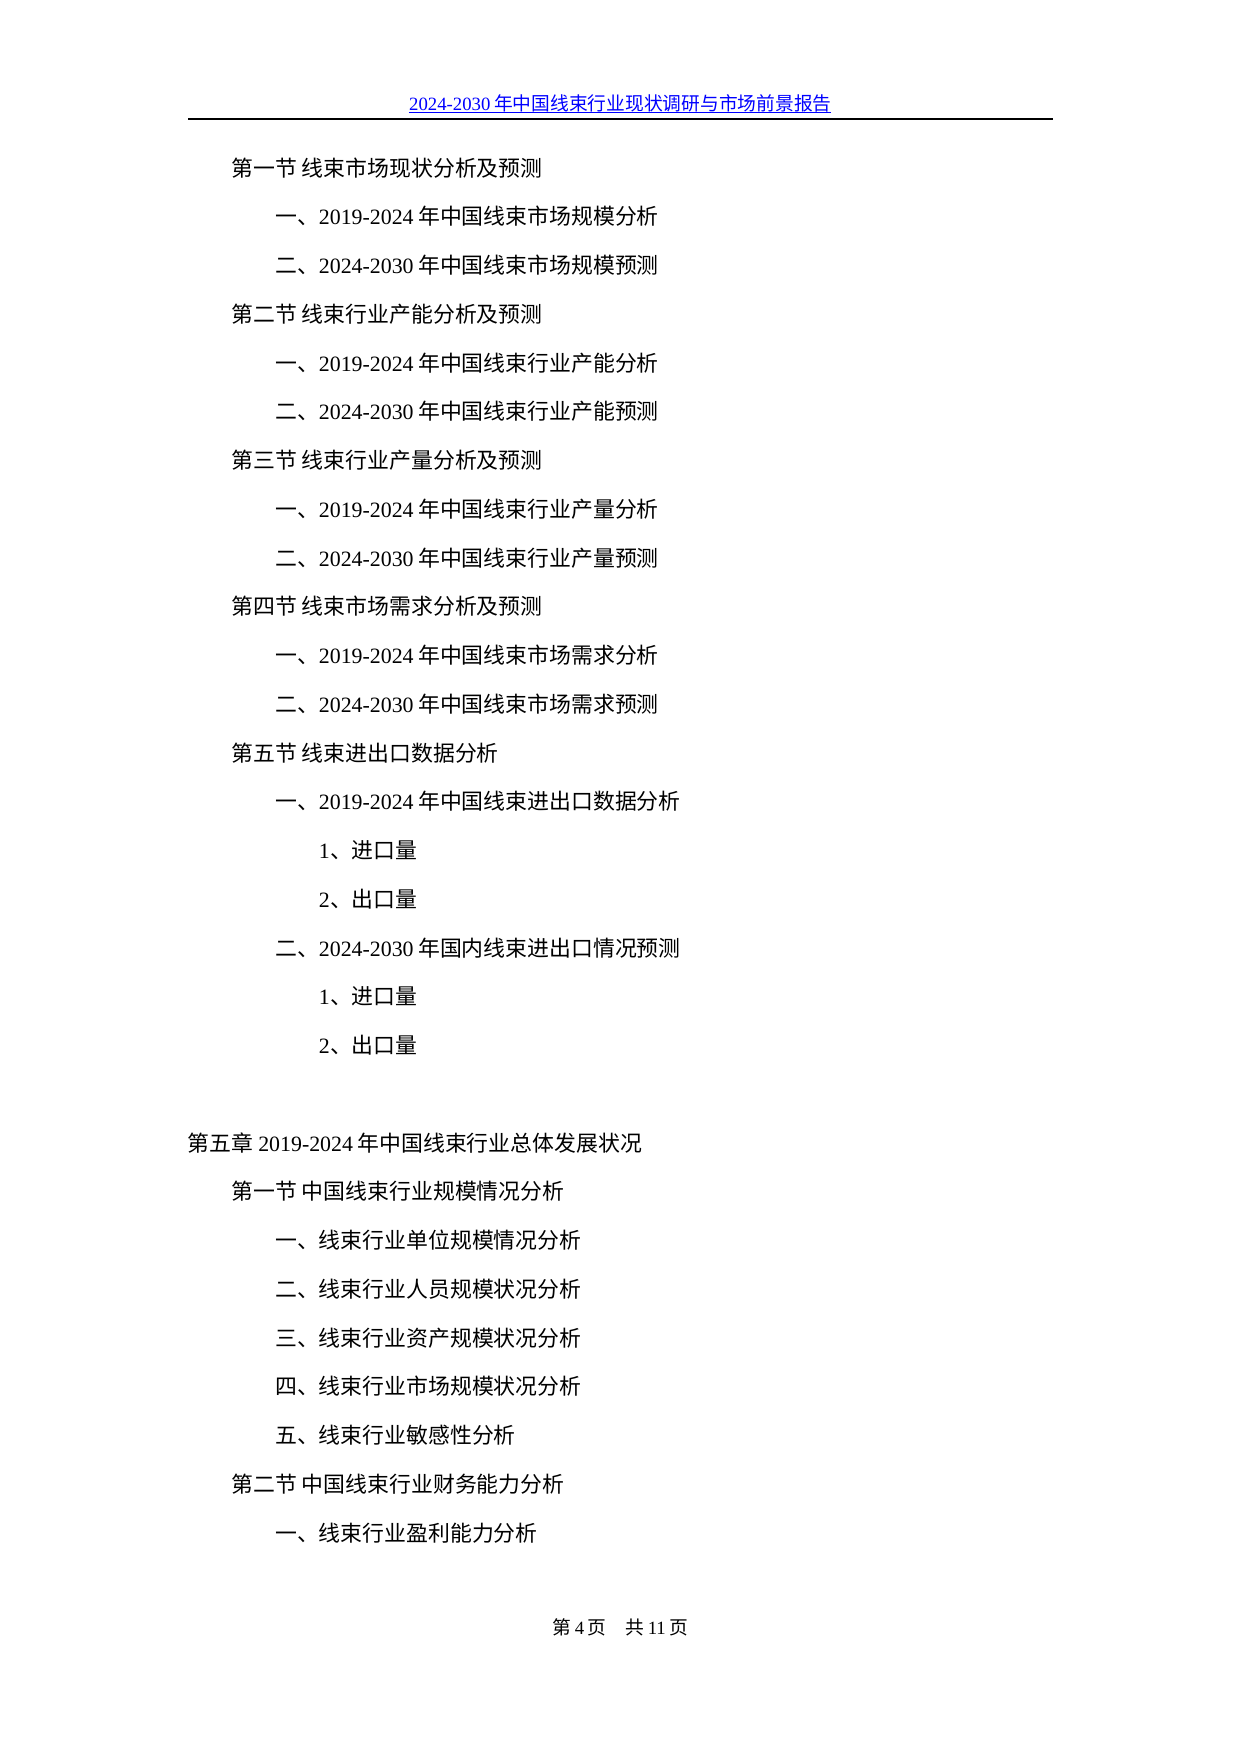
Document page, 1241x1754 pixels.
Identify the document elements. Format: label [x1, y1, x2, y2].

text [187, 150, 1053, 1548]
